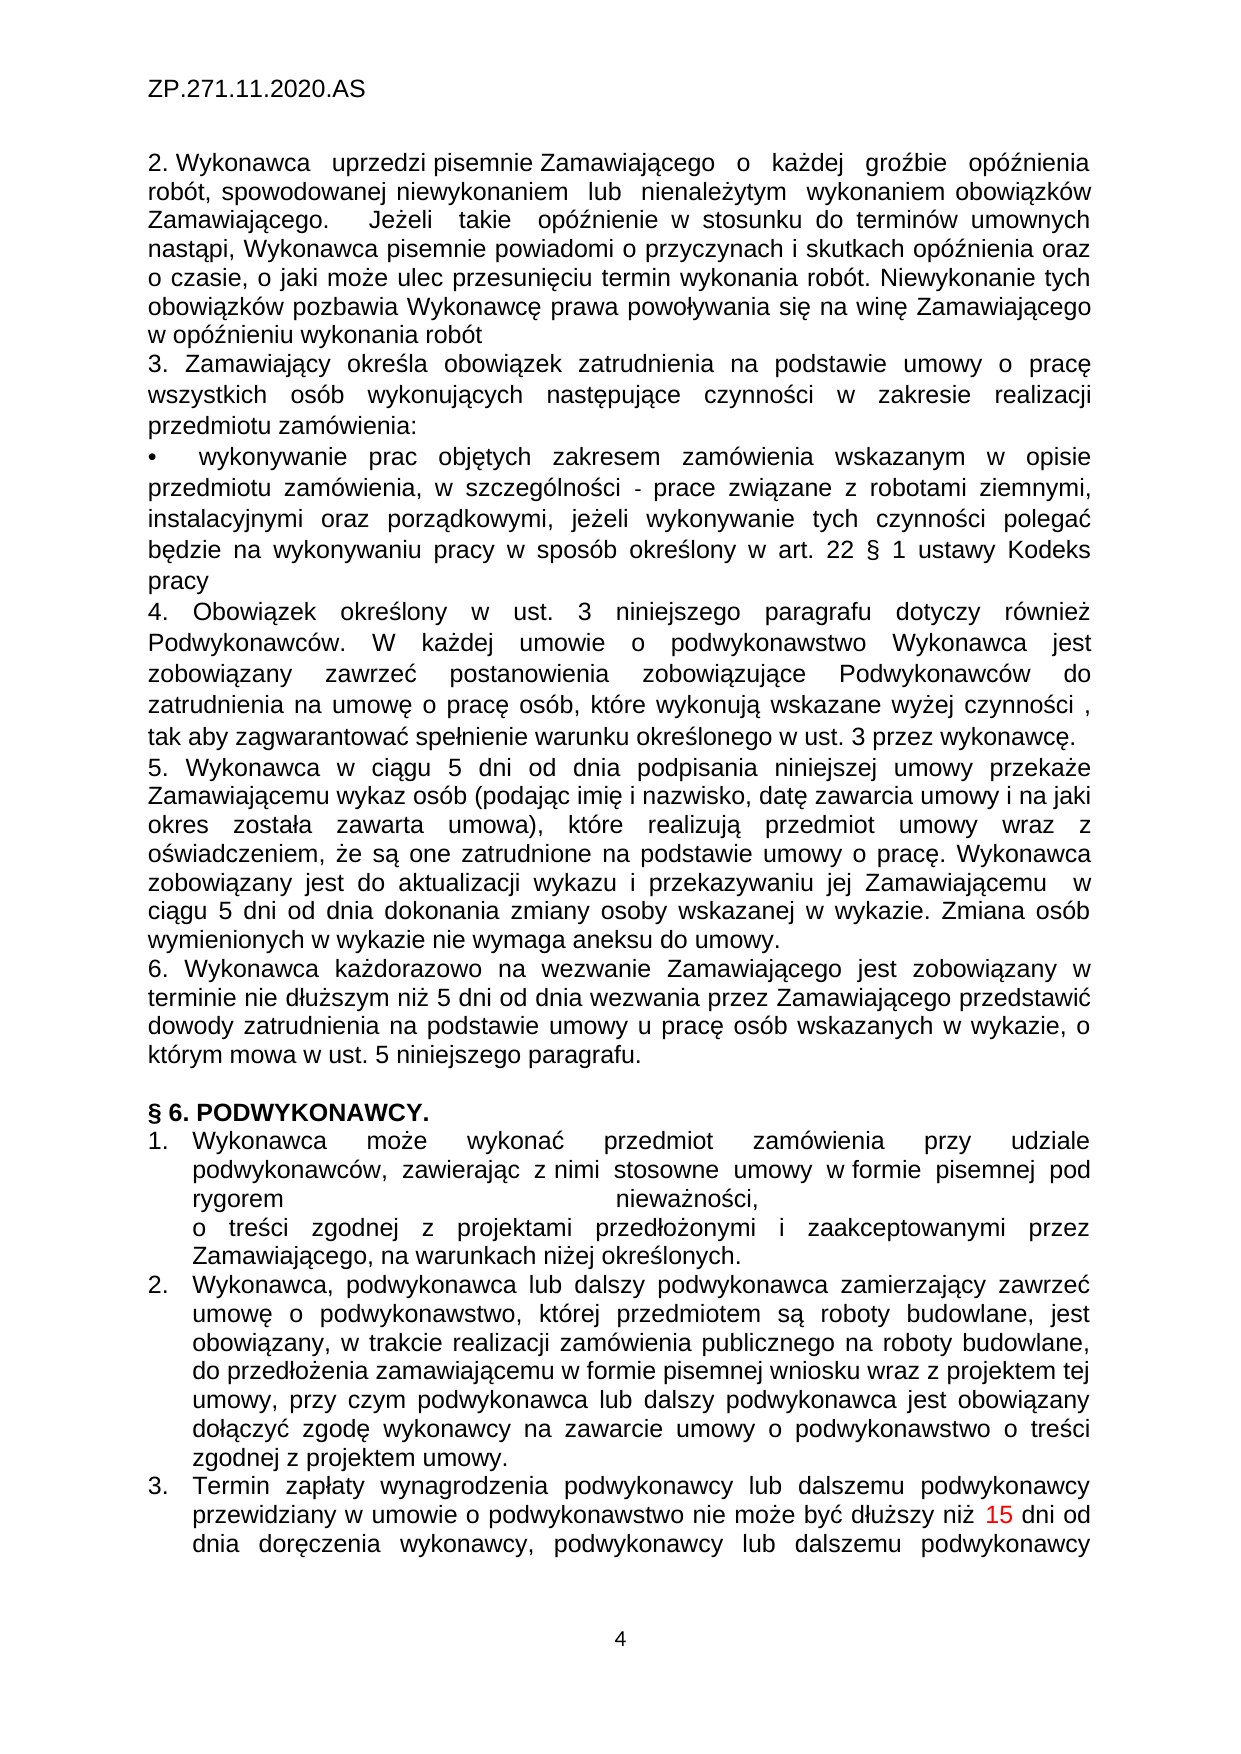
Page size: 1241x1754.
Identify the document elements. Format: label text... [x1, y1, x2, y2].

text 3. Zamawiający określa obowiązek zatrudnienia na podstawie umowy o pracę wszystkich osób wykonujących następujące czynności w zakresie realizacji przedmiotu zamówienia: [148, 349, 1092, 440]
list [148, 1471, 1091, 1557]
text • wykonywanie prac objętych zakresem zamówienia wskazanym w opisie przedmiotu zamówienia, w szczególności - prace związane z robotami ziemnymi, instalacyjnymi oraz porządkowymi, jeżeli wykonywanie tych czynności polegać będzie na wykonywaniu pracy w sposób określony w art. 22 § 1 ustawy Kodeks pracy [148, 442, 1092, 595]
text 5. Wykonawca w ciągu 5 dni od dnia podpisania niniejszej umowy przekaże Zamawiającemu wykaz osób (podając imię i nazwisko, datę zawarcia umowy i na jaki okres została zawarta umowa), które realizują przedmiot umowy wraz z oświadczeniem, że są one zatrudnione na podstawie umowy o pracę. Wykonawca zobowiązany jest do aktualizacji wykazu i przekazywaniu jej Zamawiającemu w ciągu 5 dni od dnia dokonania zmiany osoby wskazanej w wykazie. Zmiana osób wymienionych w wykazie nie wymaga aneksu do umowy. [148, 752, 1092, 954]
list Wykonawca może wykonać przedmiot zamówienia przy udziale podwykonawców, zawierając z nimi stosowne umowy w formie pisemnej pod rygorem nieważności, o treści zgodnej z projektami przedłożonymi i zaakceptowanymi przez Zamawiającego, na warunkach niżej określonych. [148, 1126, 1091, 1270]
text 4. Obowiązek określony w ust. 3 niniejszego paragrafu dotyczy również Podwykonawców. W każdej umowie o podwykonawstwo Wykonawca jest zobowiązany zawrzeć postanowienia zobowiązujące Podwykonawców do zatrudnienia na umowę o pracę osób, które wykonują wskazane wyżej czynności , tak aby zagwarantować spełnienie warunku określonego w ust. 3 przez wykonawcę. [148, 597, 1092, 750]
text § 6. PODWYKONAWCY. [148, 1097, 1092, 1126]
text 6. Wykonawca każdorazowo na wezwanie Zamawiającego jest zobowiązany w terminie nie dłuższym niż 5 dni od dnia wezwania przez Zamawiającego przedstawić dowody zatrudnienia na podstawie umowy u pracę osób wskazanych w wykazie, o którym mowa w ust. 5 niniejszego paragrafu. [148, 954, 1092, 1069]
text 2. Wykonawca uprzedzi pisemnie Zamawiającego o każdej groźbie opóźnienia robót, spowodowanej niewykonaniem lub nienależytym wykonaniem obowiązków Zamawiającego. Jeżeli takie opóźnienie w stosunku do terminów umownych nastąpi, Wykonawca pisemnie powiadomi o przyczynach i skutkach opóźnienia oraz o czasie, o jaki może ulec przesunięciu termin wykonania robót. Niewykonanie tych obowiązków pozbawia Wykonawcę prawa powoływania się na winę Zamawiającego w opóźnieniu wykonania robót [148, 148, 1092, 349]
list Wykonawca, podwykonawca lub dalszy podwykonawca zamierzający zawrzeć umowę o podwykonawstwo, której przedmiotem są roboty budowlane, jest obowiązany, w trakcie realizacji zamówienia publicznego na roboty budowlane, do przedłożenia zamawiającemu w formie pisemnej wniosku wraz z projektem tej umowy, przy czym podwykonawca lub dalszy podwykonawca jest obowiązany dołączyć zgodę wykonawcy na zawarcie umowy o podwykonawstwo o treści zgodnej z projektem umowy. [148, 1270, 1091, 1471]
